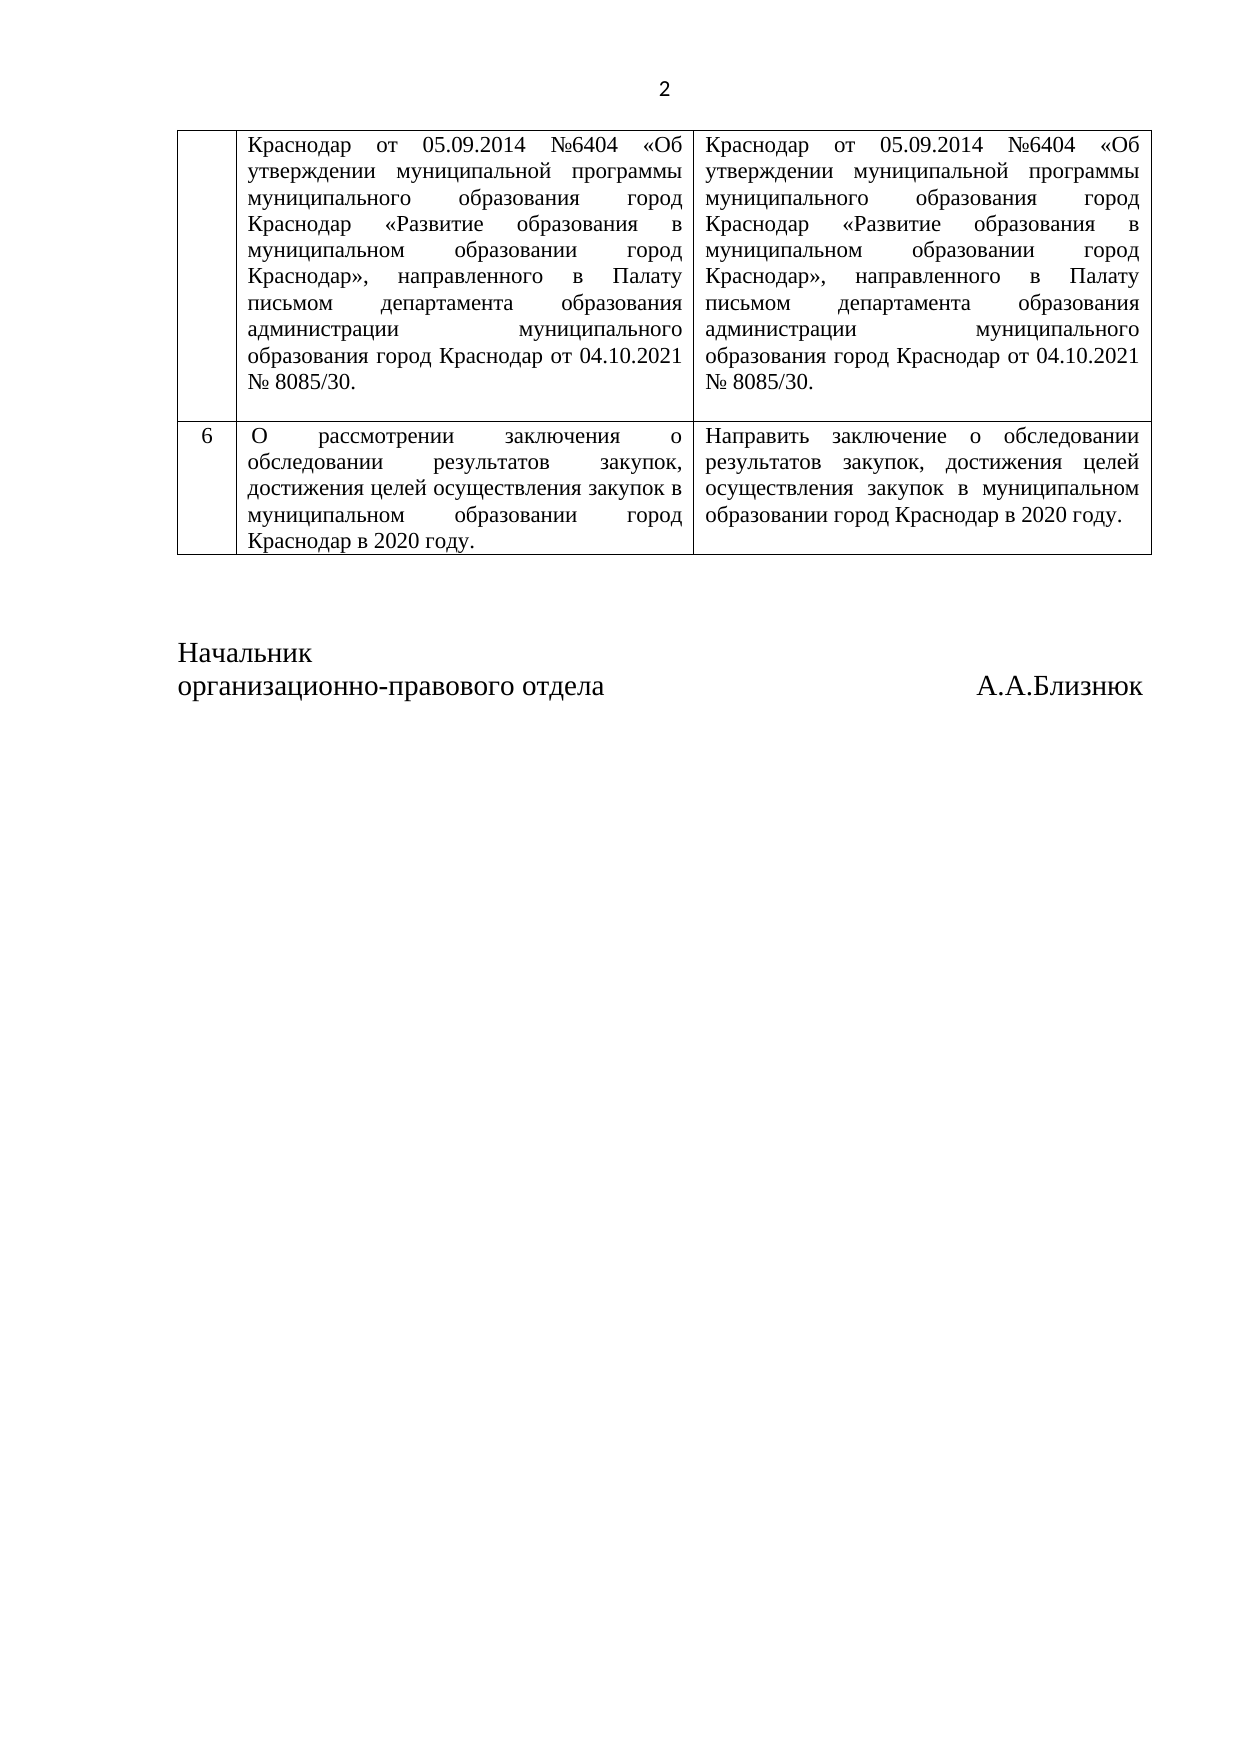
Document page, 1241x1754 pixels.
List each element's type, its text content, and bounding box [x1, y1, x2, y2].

table_cell Направить заключение о обследовании результатов закупок, достижения целей осуществления закупок в муниципальном образовании город Краснодар в 2020 году. [694, 422, 1151, 553]
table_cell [237, 131, 693, 421]
table_cell О рассмотрении заключения о обследовании результатов закупок, достижения целей осуществления закупок в муниципальном образовании город Краснодар в 2020 году. [237, 422, 693, 553]
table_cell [694, 131, 1151, 421]
table_cell 6 [178, 422, 236, 553]
text организационно-правового отдела А.А.Близнюк [177, 668, 1152, 702]
table_cell 5 [178, 131, 236, 421]
text Начальник [177, 635, 1152, 668]
